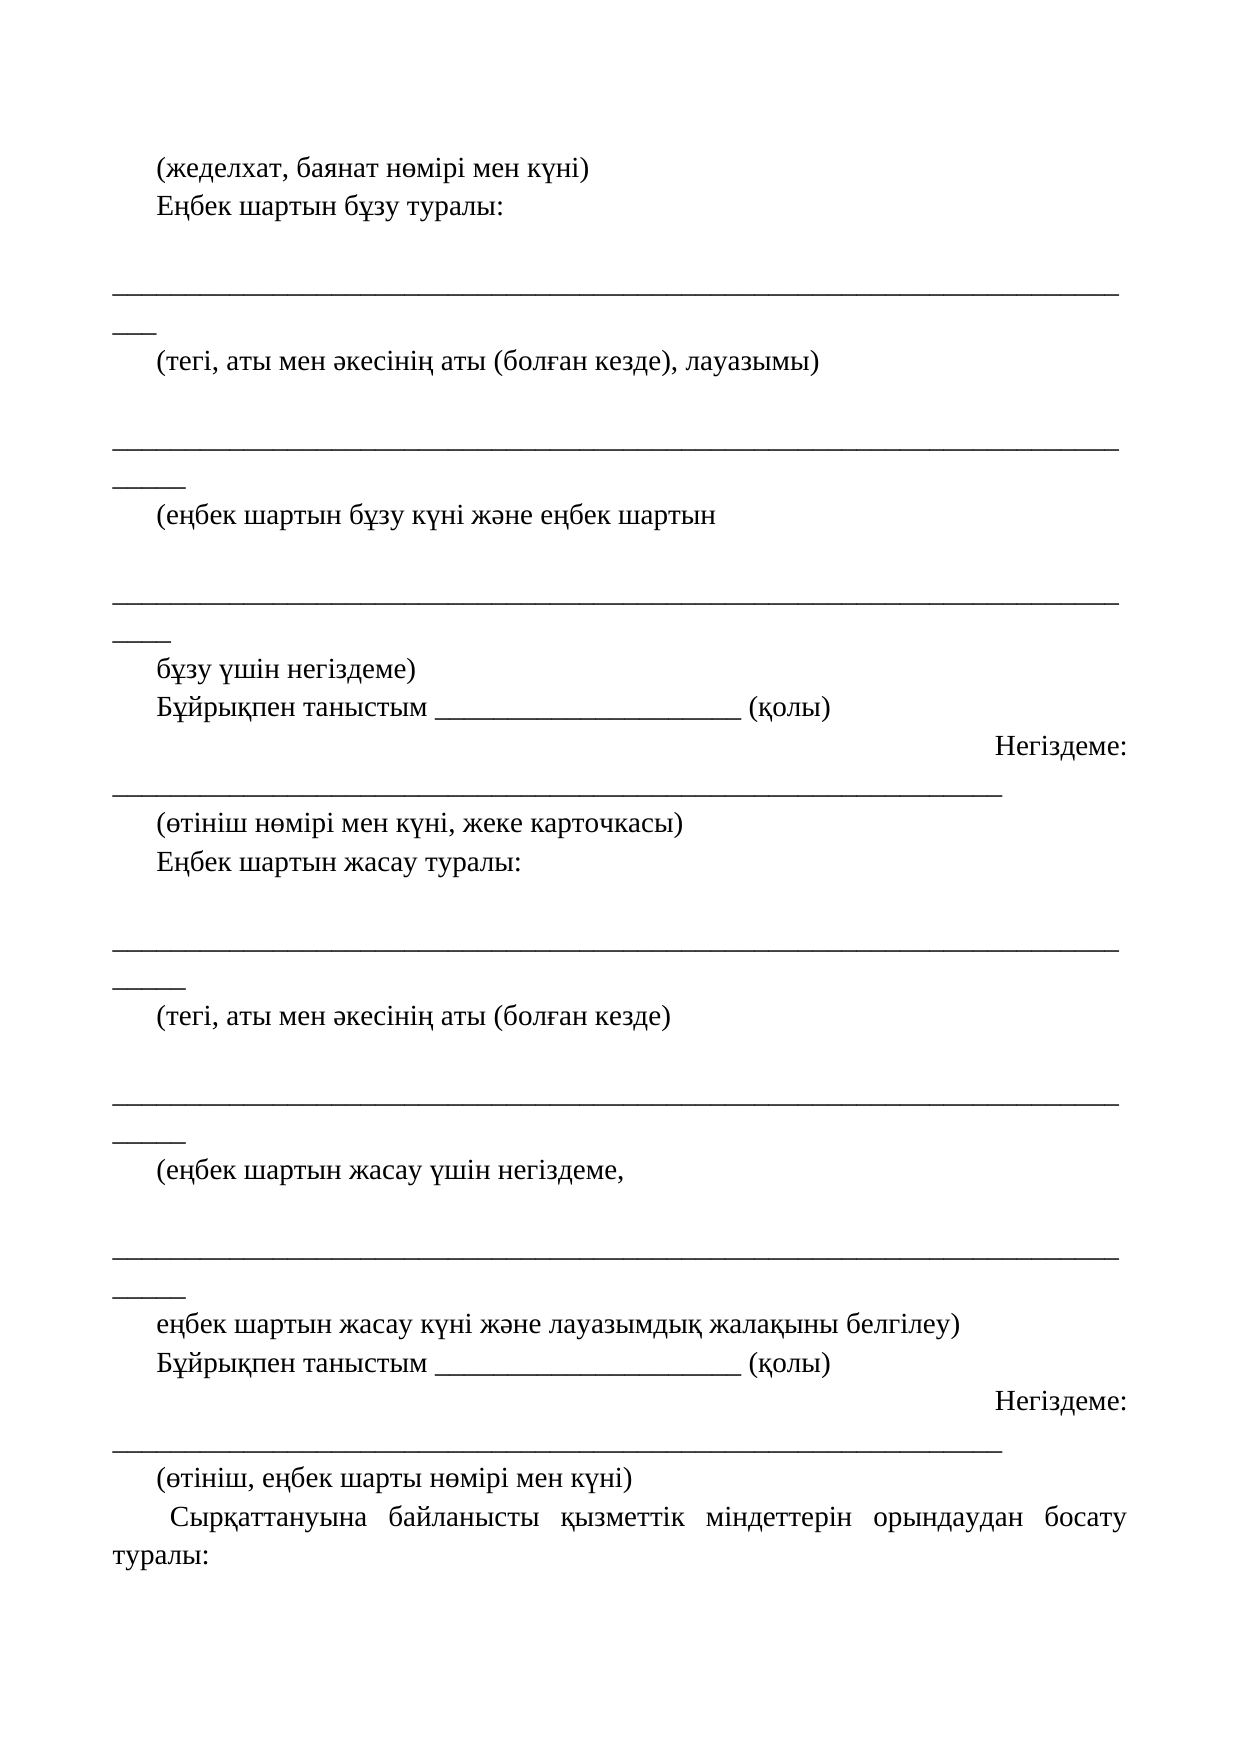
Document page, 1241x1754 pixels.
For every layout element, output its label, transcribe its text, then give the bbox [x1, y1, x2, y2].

text __________________________________________________________________________ [112, 381, 1128, 492]
text (өтініш нөмірі мен күні, жеке карточкасы) [112, 805, 1128, 839]
text (өтініш, еңбек шарты нөмірі мен күні) [112, 1460, 1128, 1494]
text Сырқаттануына байланысты қызметтік міндеттерін орындаудан босату туралы: [112, 1499, 1128, 1571]
text Еңбек шартын бұзу туралы: [112, 188, 1128, 222]
text ________________________________________________________________________ [112, 227, 1128, 338]
text (тегі, аты мен әкесінің аты (болған кезде) [112, 998, 1128, 1031]
text Еңбек шартын жасау туралы: [112, 844, 1128, 877]
text Негіздеме: _____________________________________________________________ [112, 1383, 1128, 1455]
text _________________________________________________________________________ [112, 535, 1128, 646]
text (жеделхат, баянат нөмірі мен күні) [112, 150, 1128, 183]
text Бұйрықпен таныстым _____________________ (қолы) [112, 689, 1128, 723]
text бұзу үшін негіздеме) [112, 651, 1128, 684]
text (тегі, аты мен әкесінің аты (болған кезде), лауазымы) [112, 343, 1128, 376]
text __________________________________________________________________________ [112, 1036, 1128, 1147]
text (еңбек шартын бұзу күні және еңбек шартын [112, 497, 1128, 530]
text __________________________________________________________________________ [112, 1191, 1128, 1301]
text еңбек шартын жасау күні және лауазымдық жалақыны белгілеу) [112, 1306, 1128, 1340]
text (еңбек шартын жасау үшін негіздеме, [112, 1152, 1128, 1186]
text Бұйрықпен таныстым _____________________ (қолы) [112, 1345, 1128, 1378]
text Негіздеме: _____________________________________________________________ [112, 728, 1128, 800]
text __________________________________________________________________________ [112, 882, 1128, 993]
